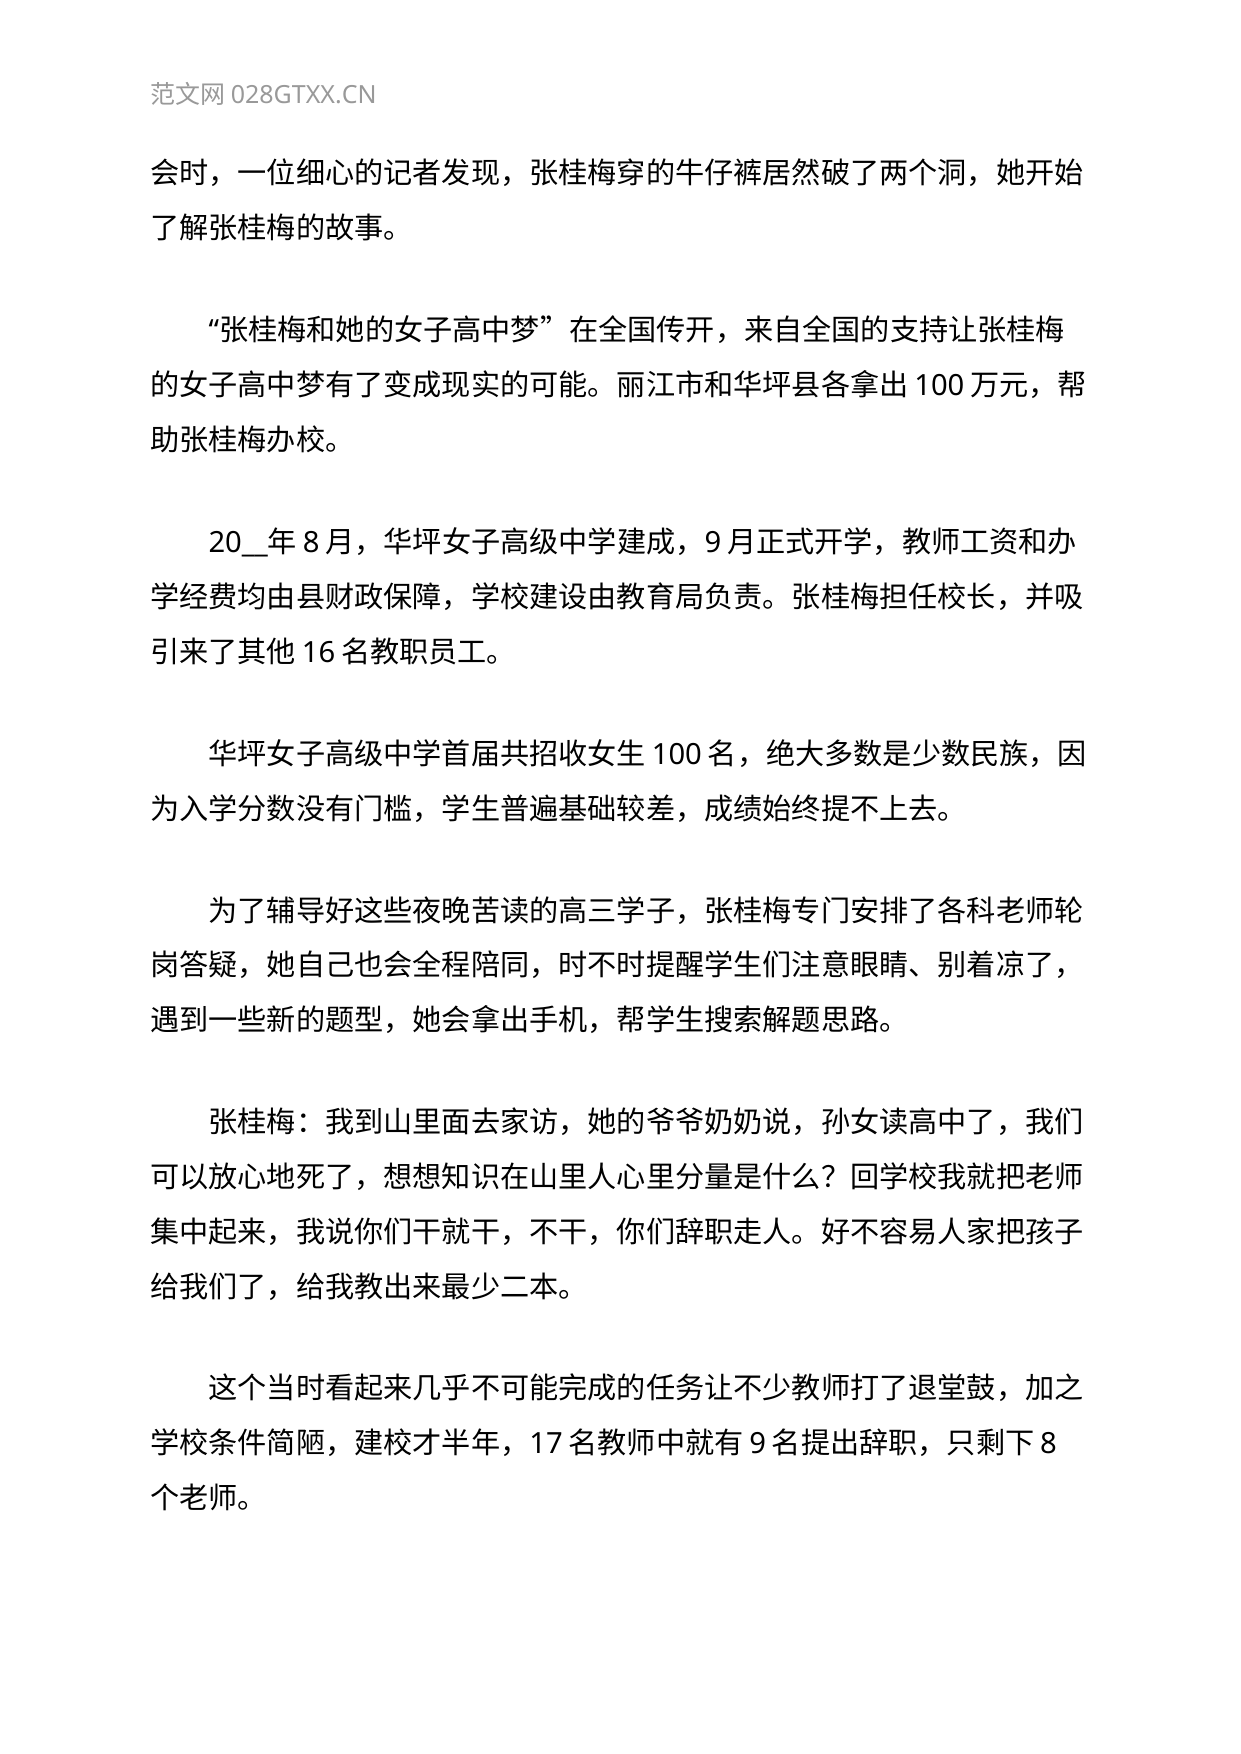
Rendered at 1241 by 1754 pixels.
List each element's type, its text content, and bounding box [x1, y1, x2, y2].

text “张桂梅和她的女子高中梦”在全国传开，来自全国的支持让张桂梅的女子高中梦有了变成现实的可能。丽江市和华坪县各拿出100万元，帮助张桂梅办校。 [150, 307, 1090, 459]
text 这个当时看起来几乎不可能完成的任务让不少教师打了退堂鼓，加之学校条件简陋，建校才半年，17名教师中就有9名提出辞职，只剩下8个老师。 [150, 1365, 1090, 1517]
text 华坪女子高级中学首届共招收女生100名，绝大多数是少数民族，因为入学分数没有门槛，学生普遍基础较差，成绩始终提不上去。 [150, 730, 1090, 828]
text 张桂梅：我到山里面去家访，她的爷爷奶奶说，孙女读高中了，我们可以放心地死了，想想知识在山里人心里分量是什么？回学校我就把老师集中起来，我说你们干就干，不干，你们辞职走人。好不容易人家把孩子给我们了，给我教出来最少二本。 [150, 1099, 1090, 1306]
text 为了辅导好这些夜晚苦读的高三学子，张桂梅专门安排了各科老师轮岗答疑，她自己也会全程陪同，时不时提醒学生们注意眼睛、别着凉了，遇到一些新的题型，她会拿出手机，帮学生搜索解题思路。 [150, 887, 1090, 1039]
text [150, 150, 1090, 247]
text 20__年8月，华坪女子高级中学建成，9月正式开学，教师工资和办学经费均由县财政保障，学校建设由教育局负责。张桂梅担任校长，并吸引来了其他16名教职员工。 [150, 518, 1090, 671]
